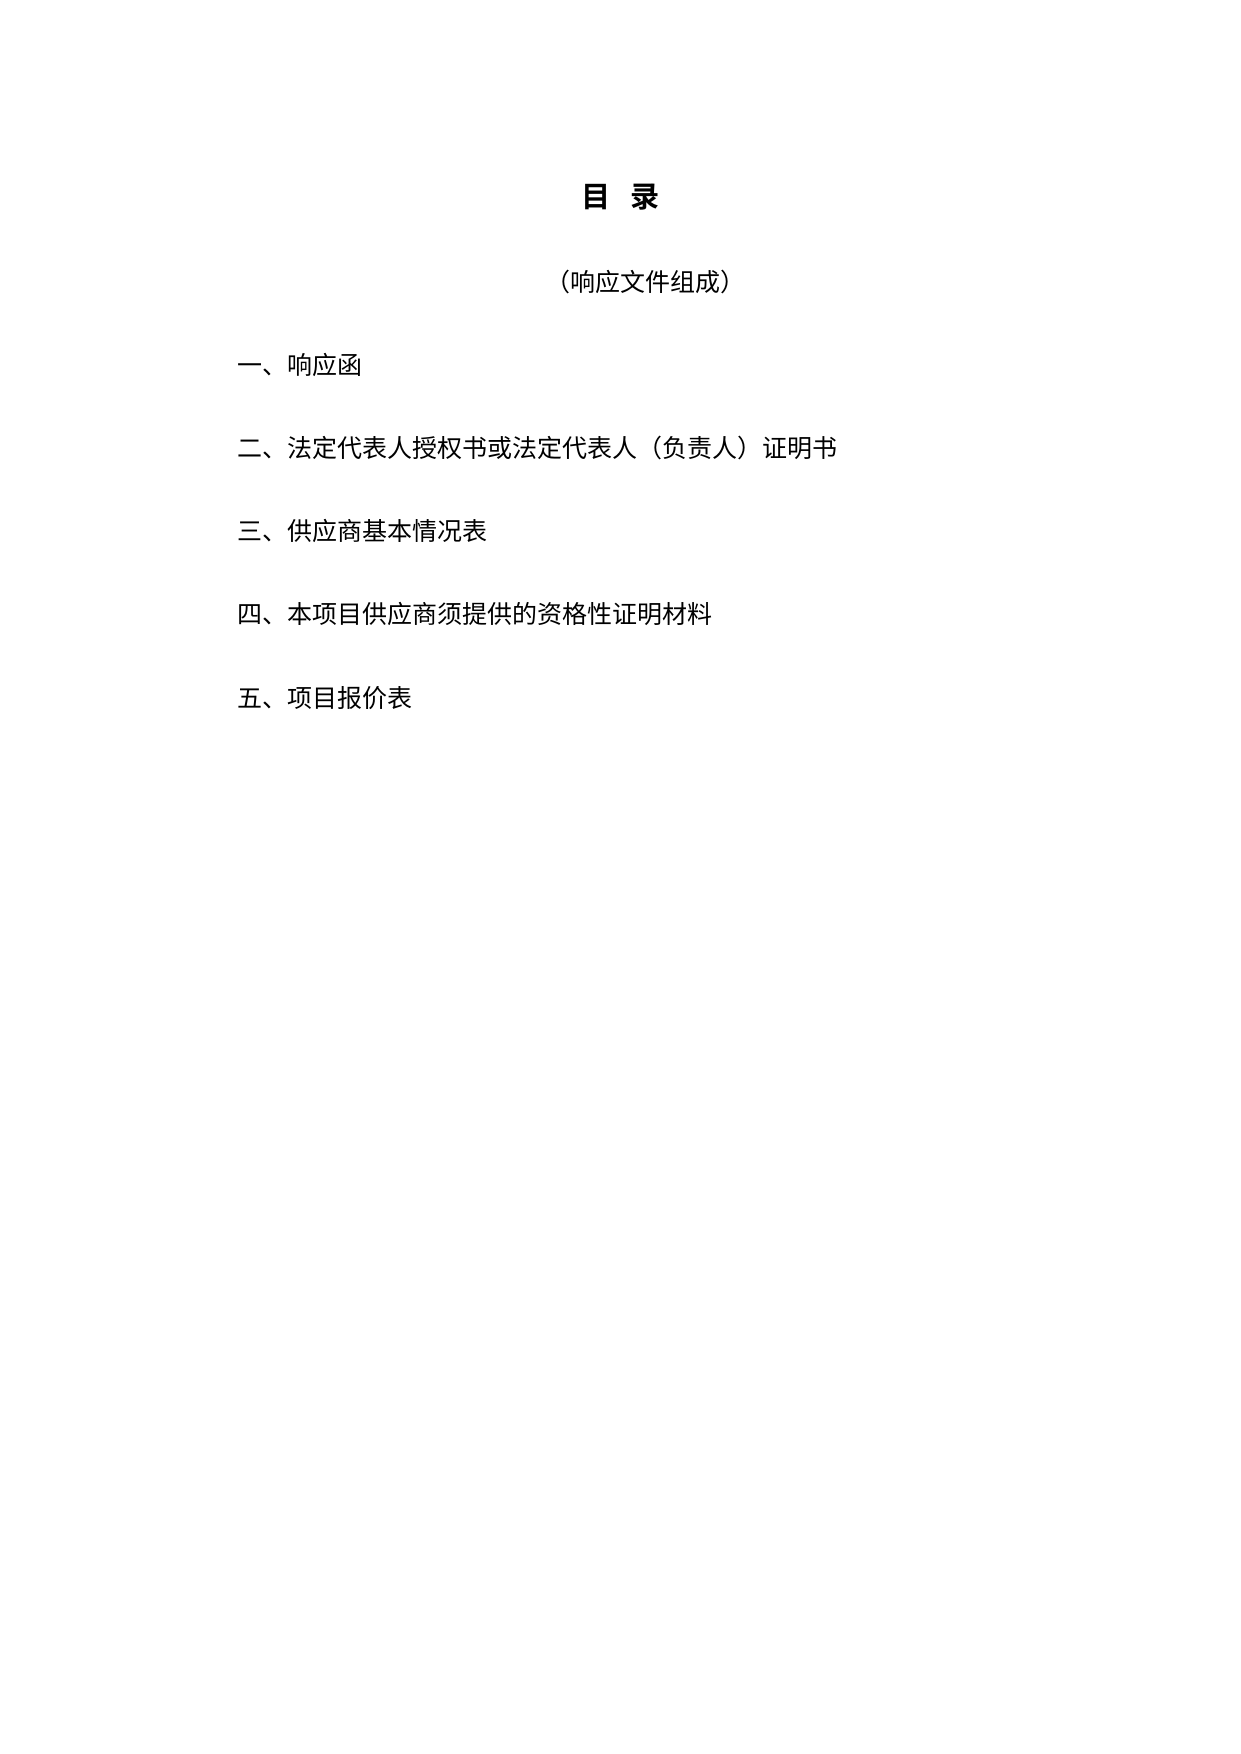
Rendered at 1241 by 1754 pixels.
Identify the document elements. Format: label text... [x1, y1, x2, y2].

text 一、响应函 [187, 331, 1053, 396]
text 五、项目报价表 [187, 664, 1053, 729]
subtitle 目 录 [187, 162, 1053, 227]
text （响应文件组成） [187, 248, 1053, 313]
text 三、供应商基本情况表 [187, 497, 1053, 562]
text 四、本项目供应商须提供的资格性证明材料 [187, 581, 1053, 646]
text 二、法定代表人授权书或法定代表人（负责人）证明书 [187, 414, 1053, 479]
